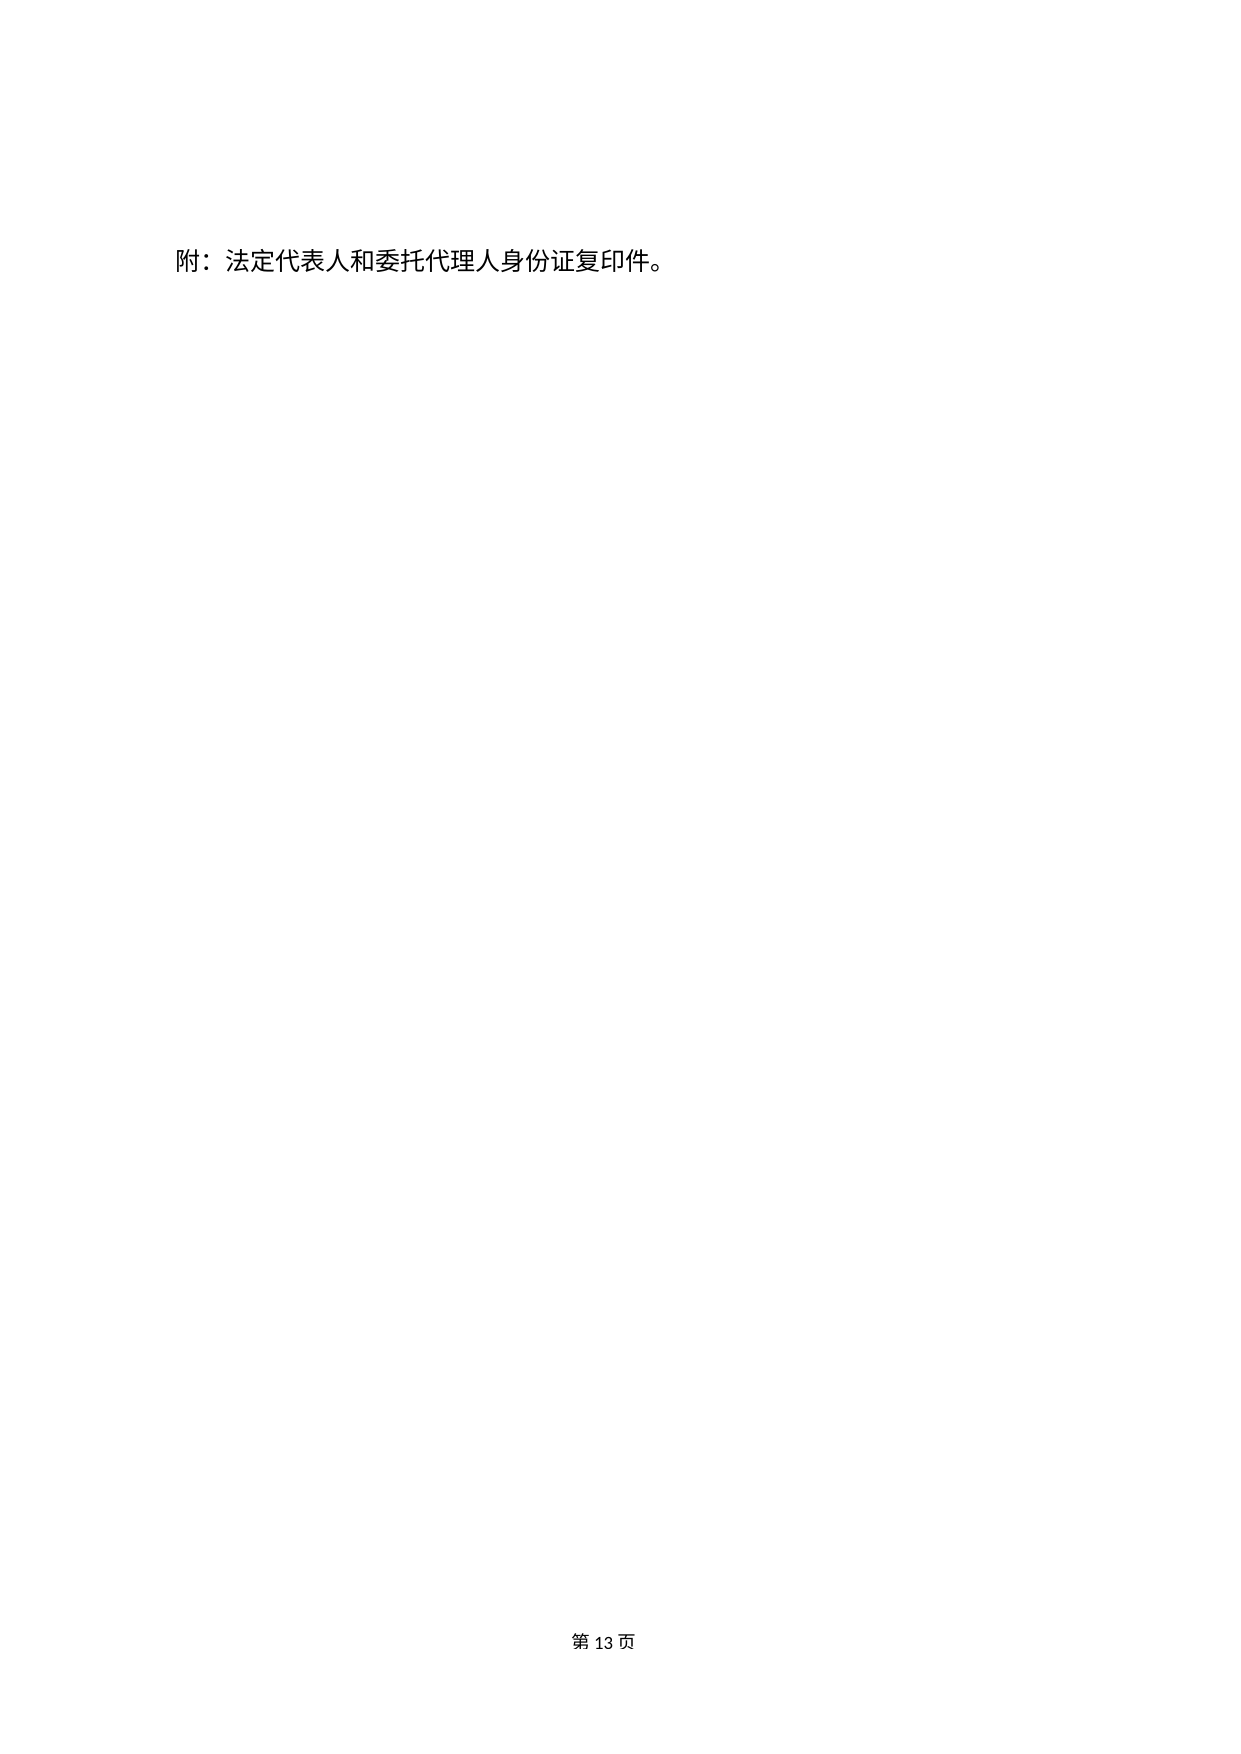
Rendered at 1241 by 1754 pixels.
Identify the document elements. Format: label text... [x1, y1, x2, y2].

text 附：法定代表人和委托代理人身份证复印件。 [169, 227, 1125, 292]
